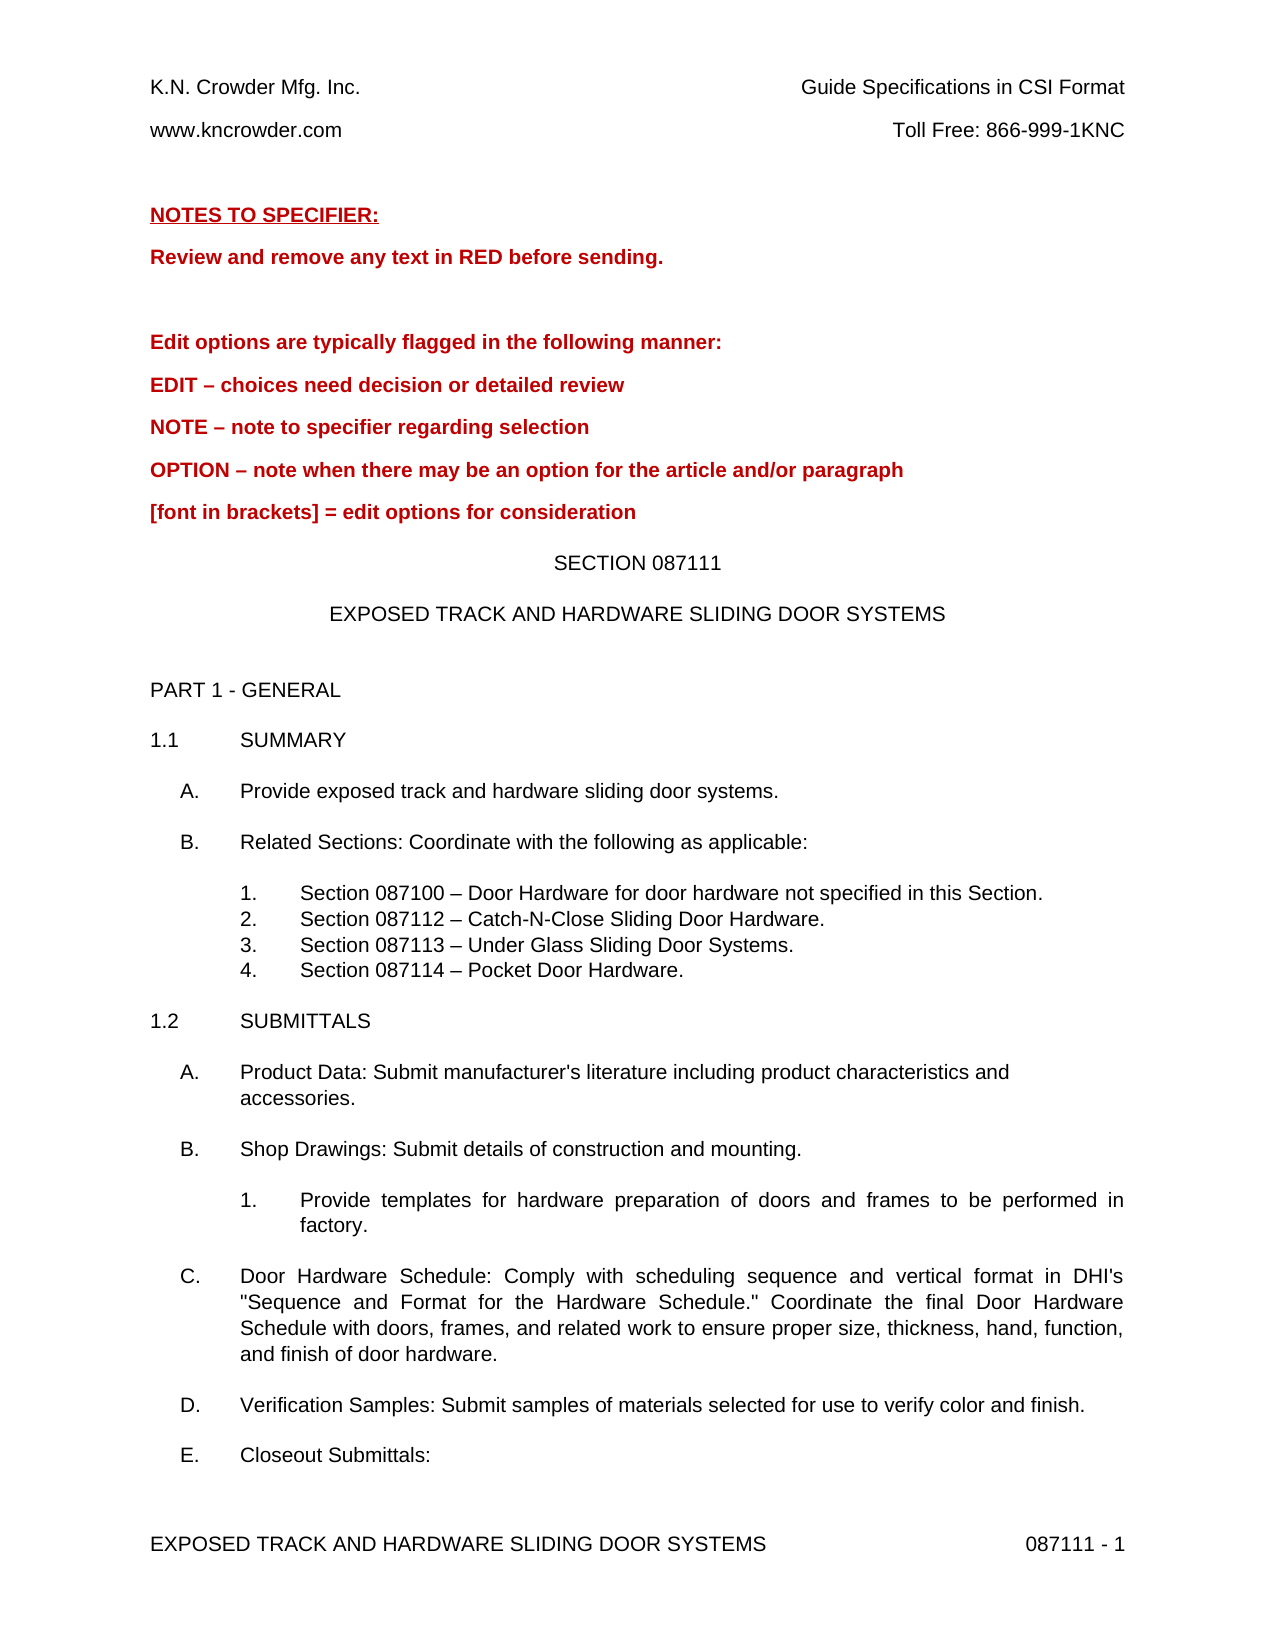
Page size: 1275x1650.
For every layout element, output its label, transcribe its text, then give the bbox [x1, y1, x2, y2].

text Shop Drawings: Submit details of construction and mounting. [180, 1137, 1125, 1161]
text SUBMITTALS [150, 1009, 1125, 1033]
text Door Hardware Schedule: Comply with scheduling sequence and vertical format in DHI's "Sequence and Format for the Hardware Schedule." Coordinate the final Door Hardware Schedule with doors, frames, and related work to ensure proper size, thickness, hand, function, and finish of door hardware. [180, 1264, 1125, 1366]
text Section 087114 – Pocket Door Hardware. [240, 958, 1125, 982]
text OPTION – note when there may be an option for the article and/or paragraph [150, 457, 1125, 481]
text Verification Samples: Submit samples of materials selected for use to verify color and finish. [180, 1392, 1125, 1416]
text Related Sections: Coordinate with the following as applicable: [180, 830, 1125, 854]
text SECTION 087111 [150, 551, 1125, 575]
text GENERAL [150, 677, 1125, 701]
text NOTE – note to specifier regarding selection [150, 415, 1125, 439]
text [font in brackets] = edit options for consideration [150, 500, 1125, 524]
text EXPOSED TRACK AND HARDWARE SLIDING DOOR SYSTEMS [150, 602, 1125, 626]
text Review and remove any text in RED before sending. [150, 245, 1125, 269]
text Section 087113 – Under Glass Sliding Door Systems. [240, 932, 1125, 956]
text Closeout Submittals: [180, 1443, 1125, 1467]
text Section 087100 – Door Hardware for door hardware not specified in this Section. [240, 881, 1125, 905]
text Section 087112 – Catch-N-Close Sliding Door Hardware. [240, 907, 1125, 931]
text SUMMARY [150, 728, 1125, 752]
text Edit options are typically flagged in the following manner: [150, 330, 1125, 354]
text Provide templates for hardware preparation of doors and frames to be performed in factory. [240, 1187, 1125, 1237]
text EDIT – choices need decision or detailed review [150, 372, 1125, 396]
text NOTES TO SPECIFIER: [150, 202, 1125, 226]
text Product Data: Submit manufacturer's literature including product characteristics and accessories. [180, 1060, 1125, 1110]
text Provide exposed track and hardware sliding door systems. [180, 779, 1125, 803]
